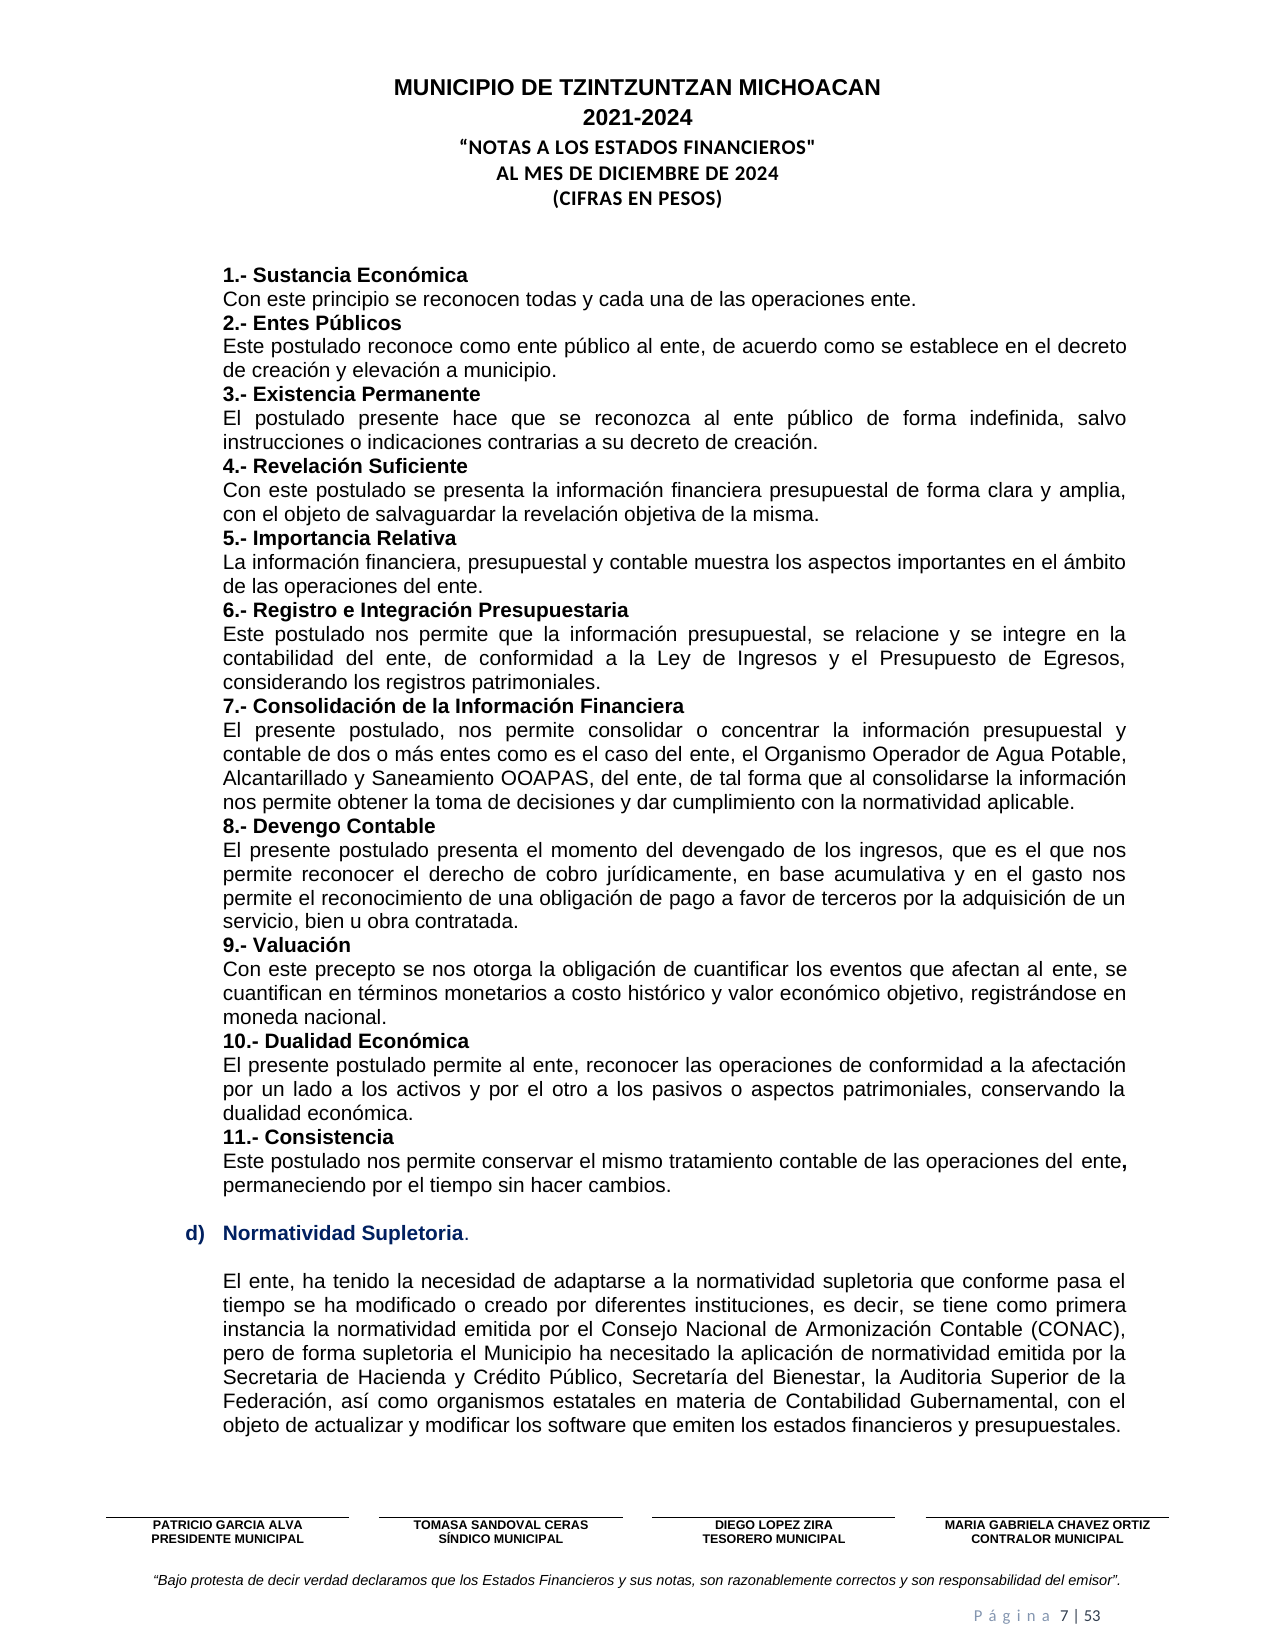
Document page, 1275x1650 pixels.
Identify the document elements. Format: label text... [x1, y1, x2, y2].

text 9.- Valuación [223, 933, 1127, 957]
text 8.- Devengo Contable [223, 813, 1127, 837]
text 2.- Entes Públicos [223, 310, 1127, 334]
text El presente postulado, nos permite consolidar o concentrar la información presupuestal y contable de dos o más entes como es el caso del ente, el Organismo Operador de Agua Potable, Alcantarillado y Saneamiento OOAPAS, del ente, de tal forma que al consolidarse la información nos permite obtener la toma de decisiones y dar cumplimiento con la normatividad aplicable. [223, 718, 1127, 813]
text 5.- Importancia Relativa [223, 526, 1127, 550]
text Con este principio se reconocen todas y cada una de las operaciones ente. [223, 286, 1127, 310]
text 10.- Dualidad Económica [223, 1029, 1127, 1053]
text Este postulado nos permite conservar el mismo tratamiento contable de las operaciones del ente, permaneciendo por el tiempo sin hacer cambios. [223, 1149, 1127, 1197]
text 7.- Consolidación de la Información Financiera [223, 694, 1127, 718]
text El ente, ha tenido la necesidad de adaptarse a la normatividad supletoria que conforme pasa el tiempo se ha modificado o creado por diferentes instituciones, es decir, se tiene como primera instancia la normatividad emitida por el Consejo Nacional de Armonización Contable (CONAC), pero de forma supletoria el Municipio ha necesitado la aplicación de normatividad emitida por la Secretaria de Hacienda y Crédito Público, Secretaría del Bienestar, la Auditoria Superior de la Federación, así como organismos estatales en materia de Contabilidad Gubernamental, con el objeto de actualizar y modificar los software que emiten los estados financieros y presupuestales. [223, 1269, 1127, 1436]
text Con este postulado se presenta la información financiera presupuestal de forma clara y amplia, con el objeto de salvaguardar la revelación objetiva de la misma. [223, 478, 1127, 526]
text Este postulado reconoce como ente público al ente, de acuerdo como se establece en el decreto de creación y elevación a municipio. [223, 334, 1127, 382]
text 11.- Consistencia [223, 1125, 1127, 1149]
text 4.- Revelación Suficiente [223, 454, 1127, 478]
text Este postulado nos permite que la información presupuestal, se relacione y se integre en la contabilidad del ente, de conformidad a la Ley de Ingresos y el Presupuesto de Egresos, considerando los registros patrimoniales. [223, 622, 1127, 694]
text El presente postulado presenta el momento del devengado de los ingresos, que es el que nos permite reconocer el derecho de cobro jurídicamente, en base acumulativa y en el gasto nos permite el reconocimiento de una obligación de pago a favor de terceros por la adquisición de un servicio, bien u obra contratada. [223, 837, 1127, 933]
text La información financiera, presupuestal y contable muestra los aspectos importantes en el ámbito de las operaciones del ente. [223, 550, 1127, 598]
text Con este precepto se nos otorga la obligación de cuantificar los eventos que afectan al ente, se cuantifican en términos monetarios a costo histórico y valor económico objetivo, registrándose en moneda nacional. [223, 957, 1127, 1029]
text El postulado presente hace que se reconozca al ente público de forma indefinida, salvo instrucciones o indicaciones contrarias a su decreto de creación. [223, 406, 1127, 454]
text 6.- Registro e Integración Presupuestaria [223, 598, 1127, 622]
text El presente postulado permite al ente, reconocer las operaciones de conformidad a la afectación por un lado a los activos y por el otro a los pasivos o aspectos patrimoniales, conservando la dualidad económica. [223, 1053, 1127, 1125]
list Normatividad Supletoria. [185, 1221, 1127, 1245]
text 1.- Sustancia Económica [223, 262, 1127, 286]
text 3.- Existencia Permanente [223, 382, 1127, 406]
